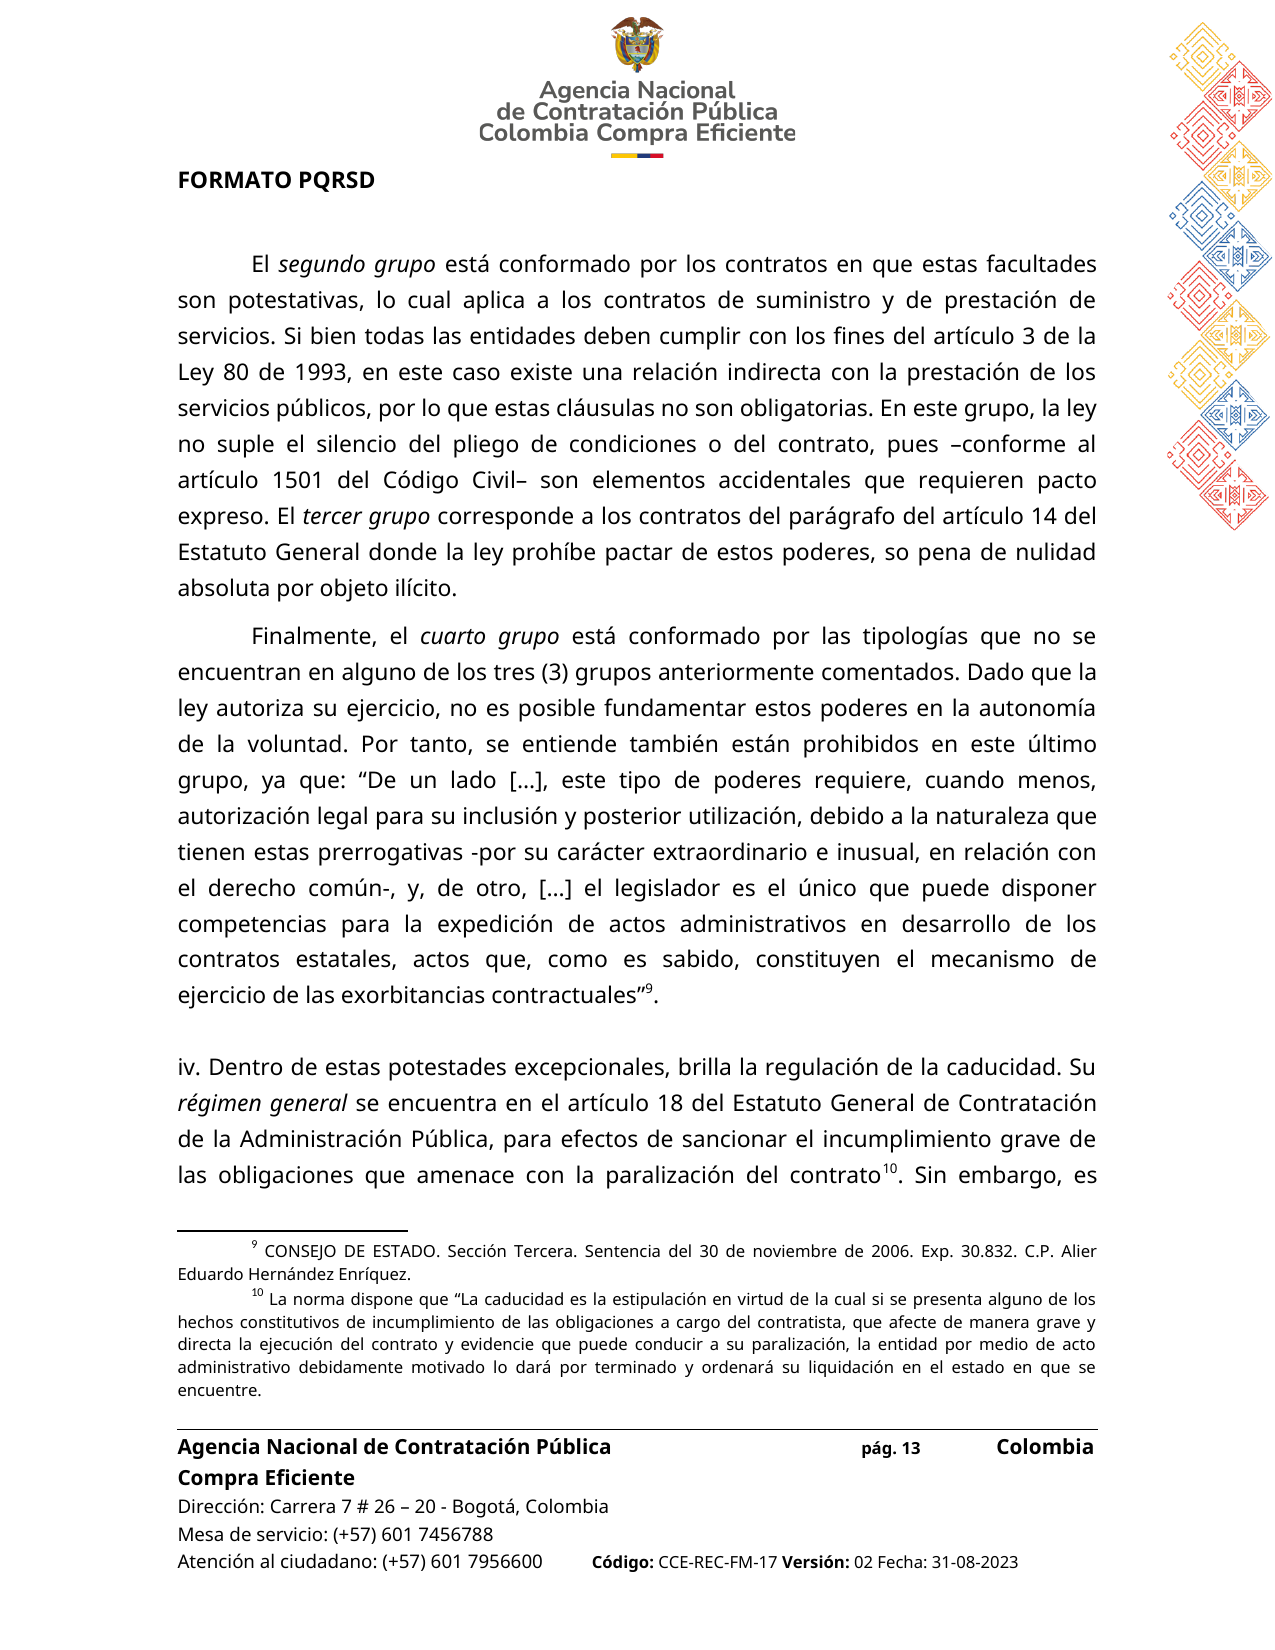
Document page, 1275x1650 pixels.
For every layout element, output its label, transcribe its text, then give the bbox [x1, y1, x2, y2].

text El segundo grupo está conformado por los contratos en que estas facultades son potestativas, lo cual aplica a los contratos de suministro y de prestación de servicios. Si bien todas las entidades deben cumplir con los fines del artículo 3 de la Ley 80 de 1993, en este caso existe una relación indirecta con la prestación de los servicios públicos, por lo que estas cláusulas no son obligatorias. En este grupo, la ley no suple el silencio del pliego de condiciones o del contrato, pues –conforme al artículo 1501 del Código Civil– son elementos accidentales que requieren pacto expreso. El tercer grupo corresponde a los contratos del parágrafo del artículo 14 del Estatuto General donde la ley prohíbe pactar de estos poderes, so pena de nulidad absoluta por objeto ilícito. [177, 248, 1098, 603]
picture [479, 17, 796, 158]
text Finalmente, el cuarto grupo está conformado por las tipologías que no se encuentran en alguno de los tres (3) grupos anteriormente comentados. Dado que la ley autoriza su ejercicio, no es posible fundamentar estos poderes en la autonomía de la voluntad. Por tanto, se entiende también están prohibidos en este último grupo, ya que: “De un lado […], este tipo de poderes requiere, cuando menos, autorización legal para su inclusión y posterior utilización, debido a la naturaleza que tienen estas prerrogativas -por su carácter extraordinario e inusual, en relación con el derecho común-, y, de otro, […] el legislador es el único que puede disponer competencias para la expedición de actos administrativos en desarrollo de los contratos estatales, actos que, como es sabido, constituyen el mecanismo de ejercicio de las exorbitancias contractuales”. [177, 620, 1098, 1011]
picture [1165, 22, 1272, 528]
